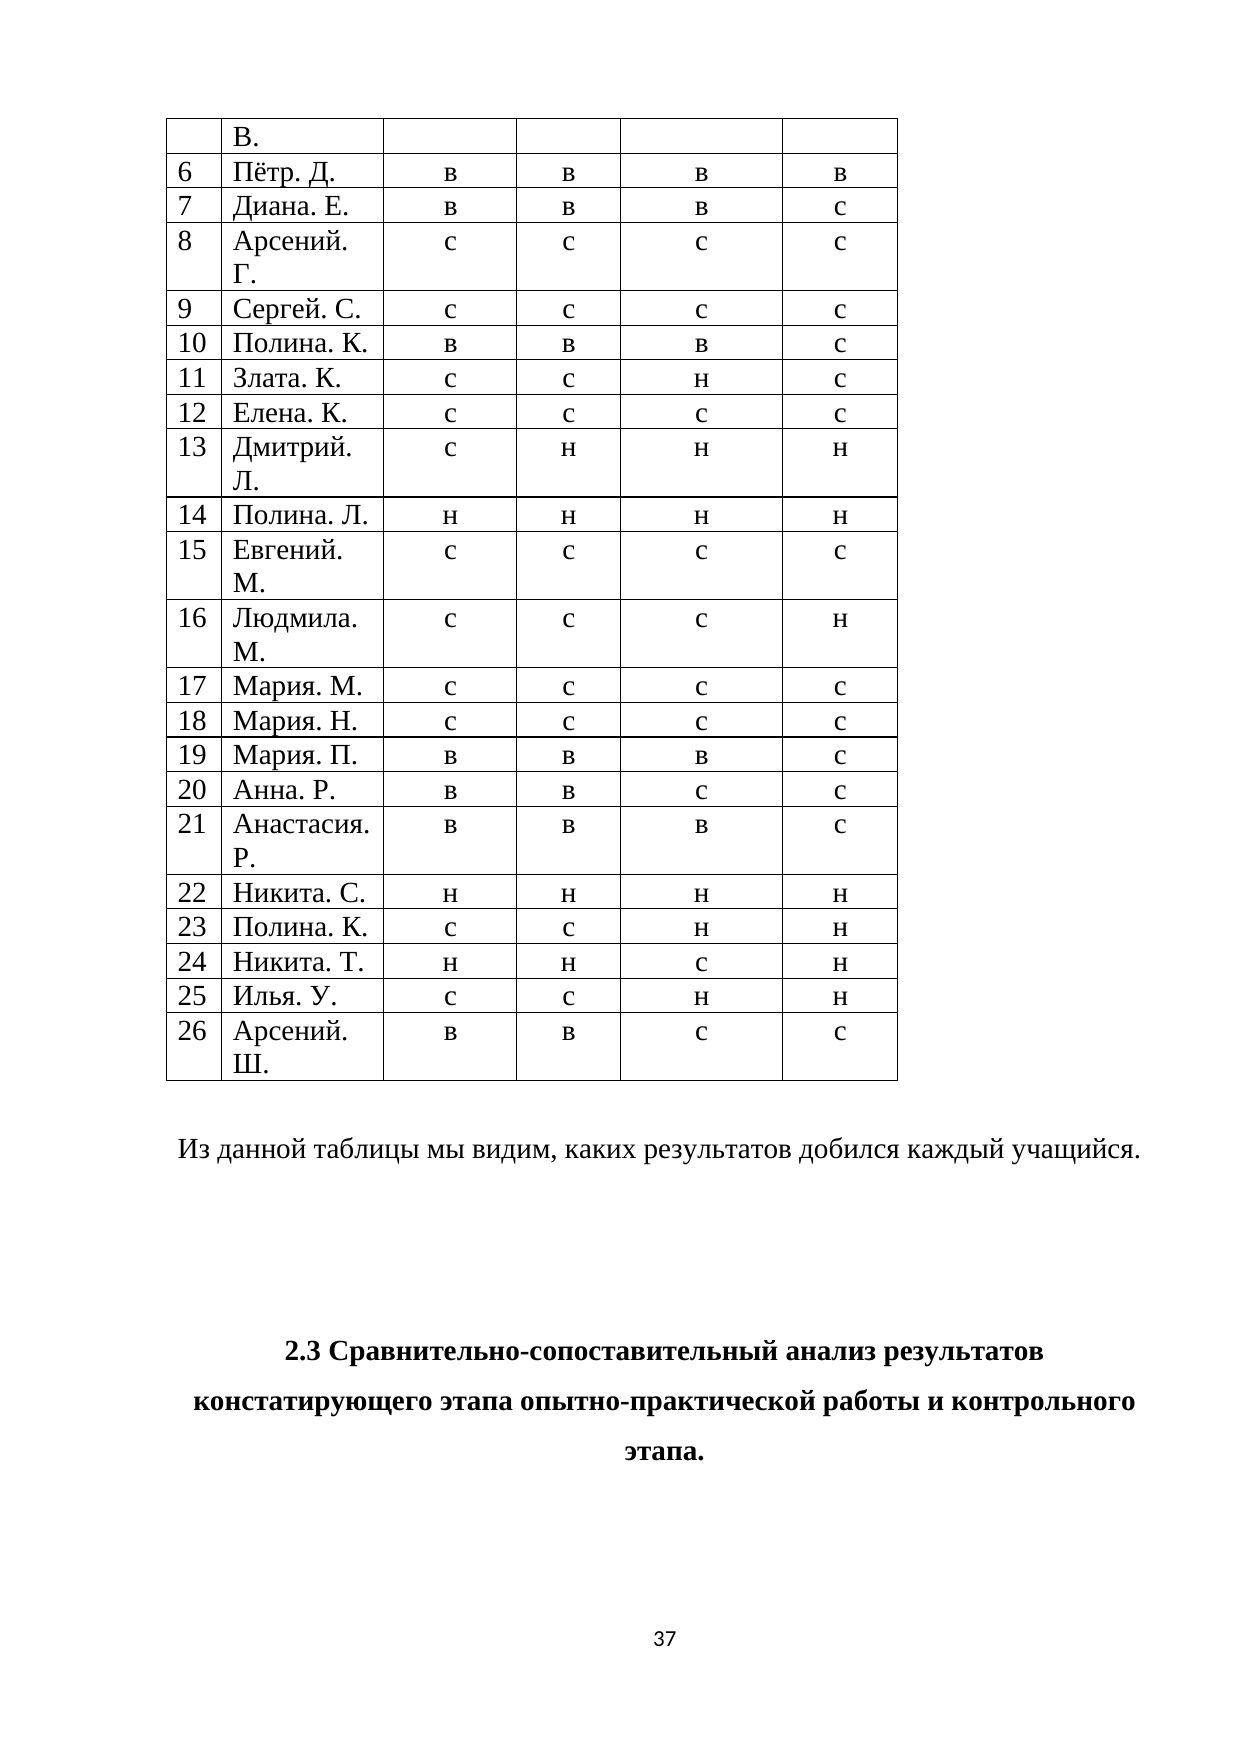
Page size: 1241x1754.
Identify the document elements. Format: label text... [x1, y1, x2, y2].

table_cell 9 [167, 291, 221, 324]
table_cell в [384, 772, 516, 806]
table_cell Анна. Р. [222, 772, 383, 806]
table_cell Полина. Л. [222, 498, 383, 531]
table_cell с [384, 429, 516, 496]
table_cell Арсений. В. [222, 119, 383, 153]
table_cell с [384, 600, 516, 667]
table_cell в [621, 326, 782, 359]
table_cell н [621, 360, 782, 394]
table_cell с [384, 668, 516, 702]
table_cell н [384, 944, 516, 977]
table_cell 10 [167, 326, 221, 359]
table_cell в [517, 326, 620, 359]
table_cell с [517, 360, 620, 394]
table_cell с [517, 532, 620, 599]
table_cell с [517, 703, 620, 736]
table_cell в [621, 807, 782, 874]
table_cell с [621, 600, 782, 667]
text Из данной таблицы мы видим, каких результатов добился каждый учащийся. [177, 1132, 1152, 1165]
table_cell 5 [167, 119, 221, 153]
table_cell 25 [167, 979, 221, 1012]
table_cell с [783, 119, 897, 153]
table_cell с [783, 738, 897, 771]
table_cell с [384, 532, 516, 599]
table_cell 6 [167, 154, 221, 187]
table_cell н [517, 944, 620, 977]
table_cell 11 [167, 360, 221, 394]
table_cell с [783, 223, 897, 290]
table_cell н [517, 429, 620, 496]
table_cell с [783, 668, 897, 702]
table_cell с [783, 703, 897, 736]
table_cell н [384, 498, 516, 531]
table_cell с [517, 291, 620, 324]
table_cell в [621, 188, 782, 222]
table_cell н [621, 909, 782, 943]
table_cell н [621, 875, 782, 908]
table_cell 23 [167, 909, 221, 943]
table_cell 8 [167, 223, 221, 290]
table_cell Арсений. Г. [222, 223, 383, 290]
table_cell Арсений. Ш. [222, 1013, 383, 1080]
table_cell Никита. Т. [222, 944, 383, 977]
table_cell в [384, 188, 516, 222]
table_cell Полина. К. [222, 909, 383, 943]
table_cell с [517, 668, 620, 702]
table_cell 13 [167, 429, 221, 496]
table_cell 7 [167, 188, 221, 222]
table_cell Елена. К. [222, 395, 383, 428]
table_cell н [783, 875, 897, 908]
table_cell с [621, 703, 782, 736]
table_cell с [621, 944, 782, 977]
table_cell с [384, 291, 516, 324]
table_cell с [783, 188, 897, 222]
table_cell 21 [167, 807, 221, 874]
table_cell Мария. Н. [222, 703, 383, 736]
table_cell с [621, 119, 782, 153]
table_cell Дмитрий. Л. [222, 429, 383, 496]
table_cell н [783, 944, 897, 977]
table_cell с [783, 1013, 897, 1080]
table_cell с [517, 119, 620, 153]
table_cell н [783, 979, 897, 1012]
table_cell в [517, 1013, 620, 1080]
table_cell с [384, 223, 516, 290]
table_cell с [783, 395, 897, 428]
table_cell с [621, 532, 782, 599]
table_cell Никита. С. [222, 875, 383, 908]
table_cell с [783, 772, 897, 806]
table_cell с [621, 395, 782, 428]
table_cell в [384, 154, 516, 187]
table_cell н [517, 498, 620, 531]
table_cell 26 [167, 1013, 221, 1080]
table_cell Пётр. Д. [222, 154, 383, 187]
table_cell в [517, 154, 620, 187]
table_cell 16 [167, 600, 221, 667]
table_cell 24 [167, 944, 221, 977]
table_cell 12 [167, 395, 221, 428]
table_cell в [384, 738, 516, 771]
table_cell н [621, 979, 782, 1012]
table_cell с [783, 532, 897, 599]
table_cell н [783, 429, 897, 496]
table_cell н [783, 498, 897, 531]
table_cell в [517, 738, 620, 771]
table_cell с [783, 326, 897, 359]
table_cell н [783, 600, 897, 667]
table_cell Диана. Е. [222, 188, 383, 222]
table_cell с [384, 395, 516, 428]
table_cell 17 [167, 668, 221, 702]
table_cell с [621, 772, 782, 806]
table_cell с [783, 360, 897, 394]
table_cell 15 [167, 532, 221, 599]
table_cell 19 [167, 738, 221, 771]
table_cell Евгений. М. [222, 532, 383, 599]
table_cell с [517, 395, 620, 428]
table_cell Людмила. М. [222, 600, 383, 667]
table_cell н [621, 498, 782, 531]
table_cell Мария. М. [222, 668, 383, 702]
table_cell с [384, 909, 516, 943]
table_cell Полина. К. [222, 326, 383, 359]
table_cell с [621, 1013, 782, 1080]
table_cell в [384, 807, 516, 874]
table_cell с [783, 291, 897, 324]
table_cell в [517, 807, 620, 874]
table_cell в [621, 738, 782, 771]
table_cell с [517, 223, 620, 290]
table_cell с [517, 600, 620, 667]
table_cell с [621, 291, 782, 324]
table_cell с [517, 979, 620, 1012]
table_cell н [621, 429, 782, 496]
table_cell в [517, 772, 620, 806]
table_cell Злата. К. [222, 360, 383, 394]
text 2.3 Сравнительно-сопоставительный анализ результатов констатирующего этапа опытно-практической работы и контрольного этапа. [177, 1333, 1152, 1467]
table_cell с [621, 223, 782, 290]
table_cell с [384, 119, 516, 153]
table_cell с [517, 909, 620, 943]
table_cell в [517, 188, 620, 222]
table_cell в [783, 154, 897, 187]
table_cell с [621, 668, 782, 702]
table_cell Илья. У. [222, 979, 383, 1012]
table_cell с [384, 703, 516, 736]
table_cell 20 [167, 772, 221, 806]
table_cell с [384, 979, 516, 1012]
table_cell н [384, 875, 516, 908]
table_cell в [384, 326, 516, 359]
table_cell Мария. П. [222, 738, 383, 771]
table_cell с [783, 807, 897, 874]
table_cell 22 [167, 875, 221, 908]
table_cell 14 [167, 498, 221, 531]
table_cell в [621, 154, 782, 187]
table_cell с [384, 360, 516, 394]
table_cell Сергей. С. [222, 291, 383, 324]
table_cell н [783, 909, 897, 943]
table_cell Анастасия. Р. [222, 807, 383, 874]
table_cell в [384, 1013, 516, 1080]
table_cell н [517, 875, 620, 908]
table_cell 18 [167, 703, 221, 736]
